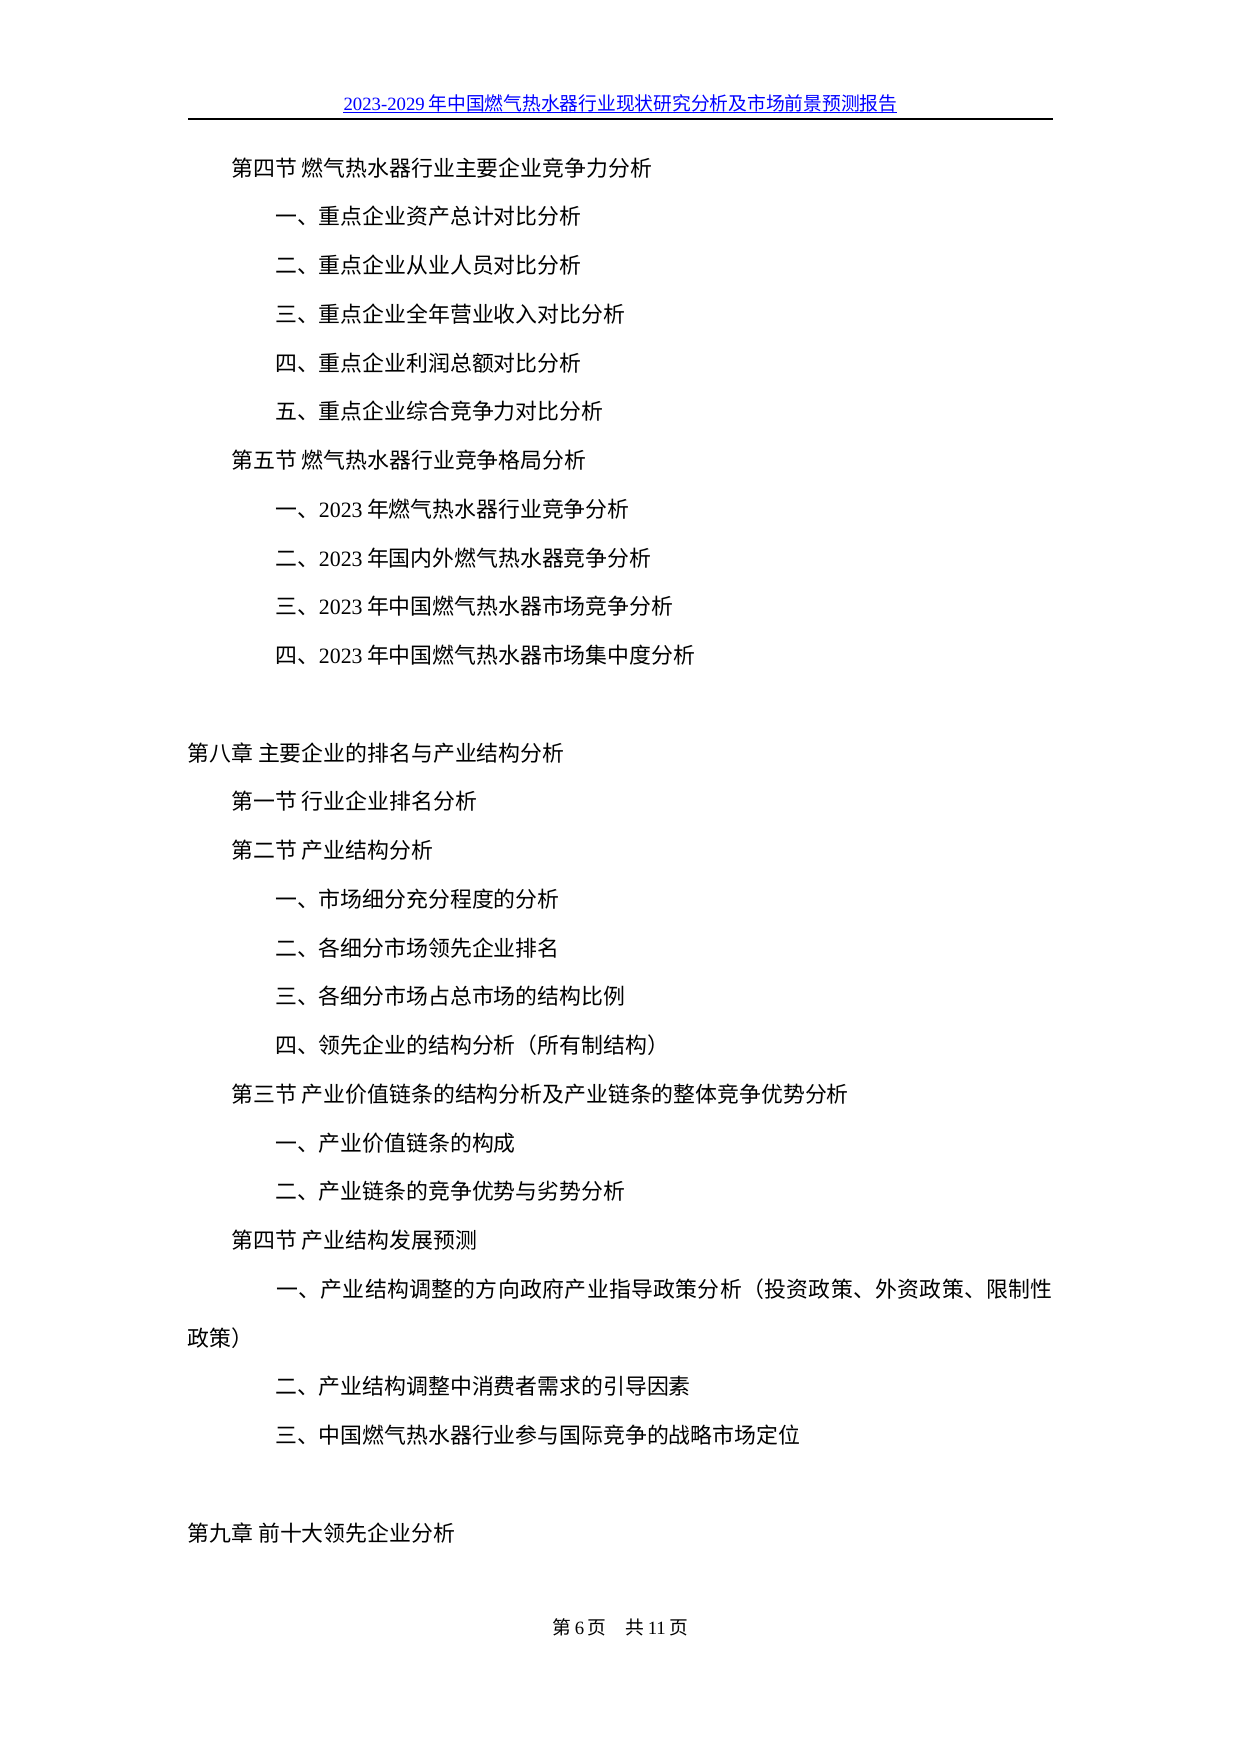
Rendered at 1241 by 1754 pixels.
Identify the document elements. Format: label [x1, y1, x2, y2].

text [187, 150, 1053, 1548]
